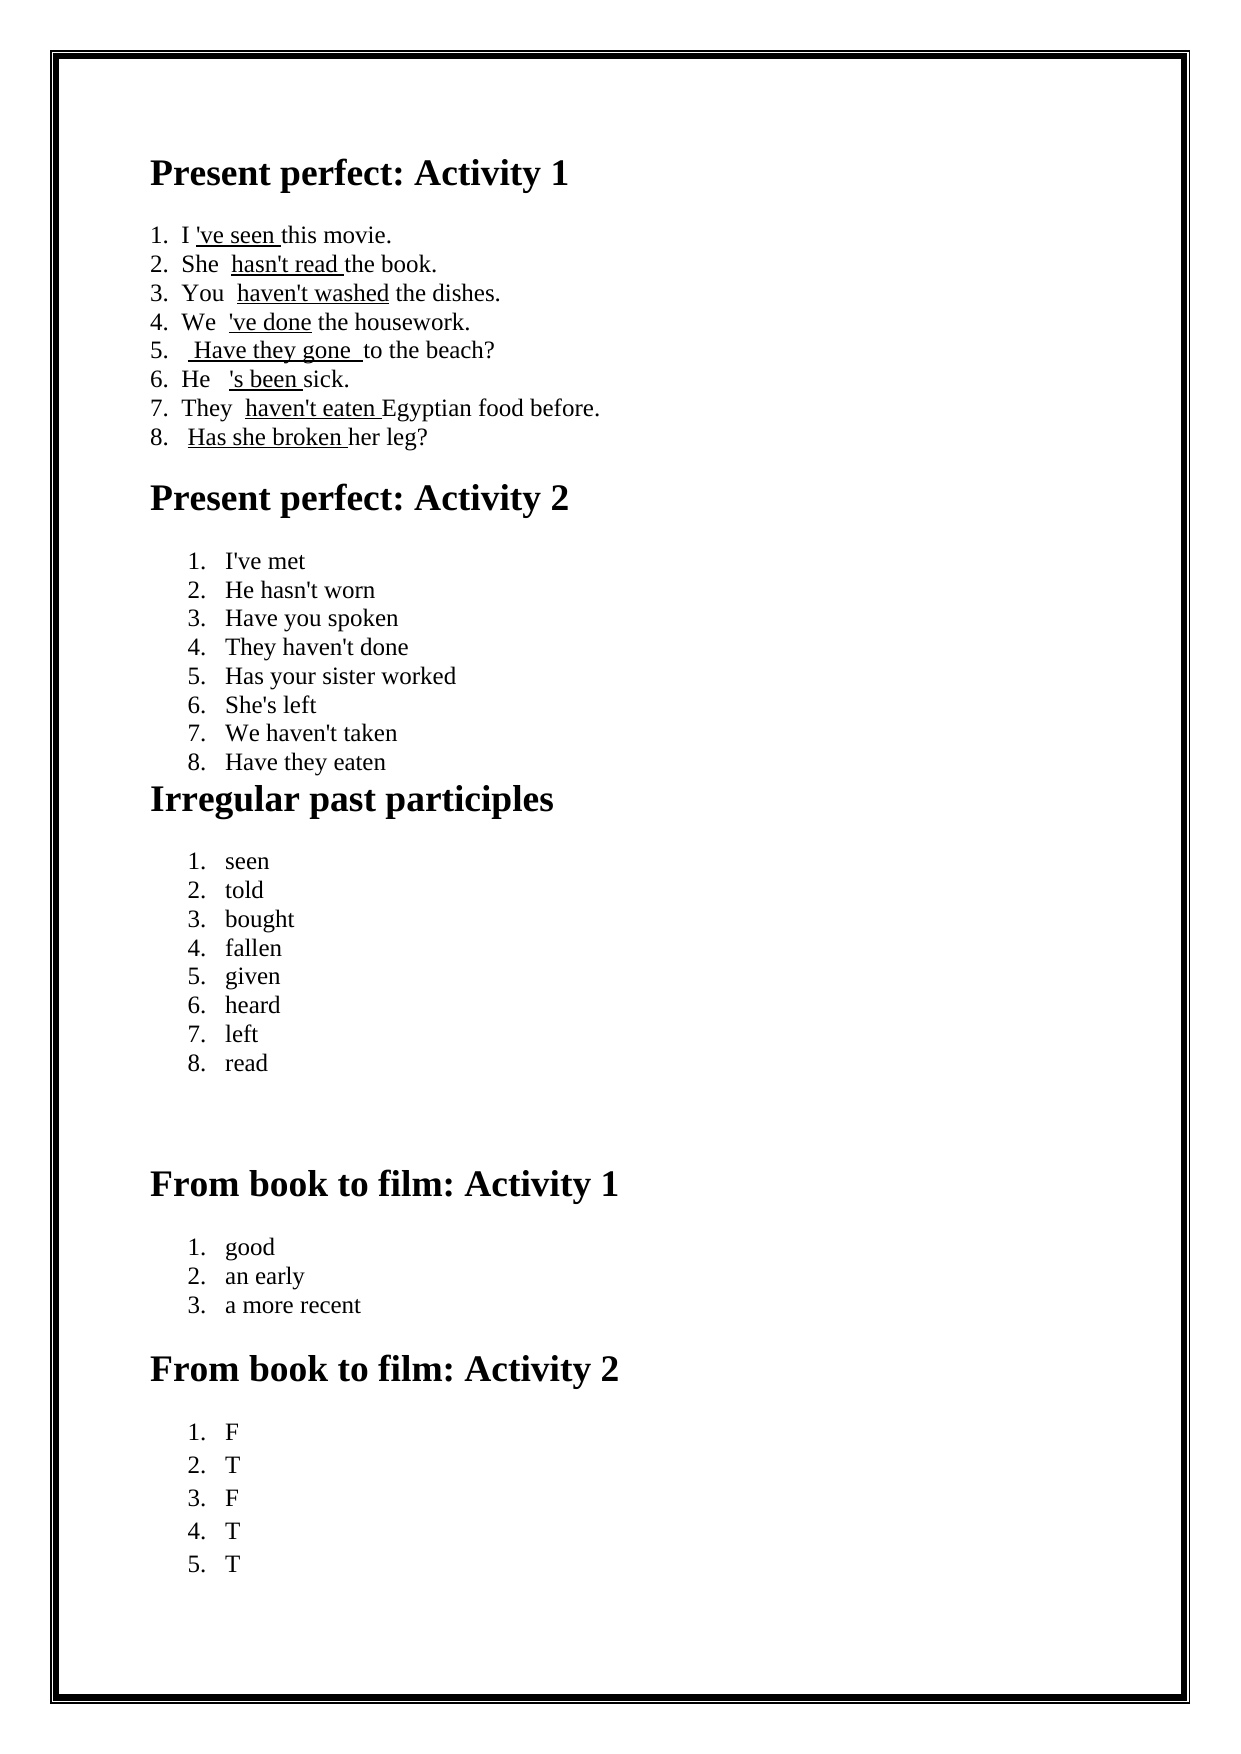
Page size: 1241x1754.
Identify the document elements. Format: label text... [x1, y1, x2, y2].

list She's left [187, 690, 1090, 718]
list Has your sister worked [187, 661, 1090, 690]
text 5. Have they gone to the beach? [150, 335, 1090, 364]
list F [187, 1483, 1090, 1512]
list He hasn't worn [187, 575, 1090, 603]
text 2. She hasn't read the book. [150, 249, 1090, 278]
text 7. They haven't eaten Egyptian food before. [150, 393, 1090, 422]
list fallen [187, 933, 1090, 961]
list They haven't done [187, 632, 1090, 661]
list a more recent [187, 1290, 1090, 1347]
list I've met [187, 546, 1090, 575]
text Present perfect: Activity 2 [150, 476, 1090, 519]
list T [187, 1450, 1090, 1479]
list read [187, 1048, 1090, 1076]
list Have you spoken [187, 603, 1090, 632]
list seen [187, 846, 1090, 875]
list T [187, 1549, 1090, 1578]
text 3. You haven't washed the dishes. [150, 278, 1090, 307]
text From book to film: Activity 2 [150, 1347, 1090, 1390]
list T [187, 1516, 1090, 1545]
list good [187, 1232, 1090, 1261]
list Have they eaten [187, 747, 1090, 776]
text Irregular past participles [150, 776, 1090, 819]
list bought [187, 904, 1090, 933]
list given [187, 961, 1090, 990]
list told [187, 875, 1090, 904]
text 1. I 've seen this movie. [150, 220, 1090, 249]
list heard [187, 990, 1090, 1019]
list F [187, 1417, 1090, 1446]
list We haven't taken [187, 718, 1090, 747]
list an early [187, 1261, 1090, 1290]
text Present perfect: Activity 1 [150, 150, 1090, 193]
text From book to film: Activity 1 [150, 1162, 1090, 1205]
text 6. He 's been sick. [150, 364, 1090, 393]
text 4. We 've done the housework. [150, 307, 1090, 335]
list left [187, 1019, 1090, 1048]
text 8. Has she broken her leg? [150, 422, 1090, 450]
